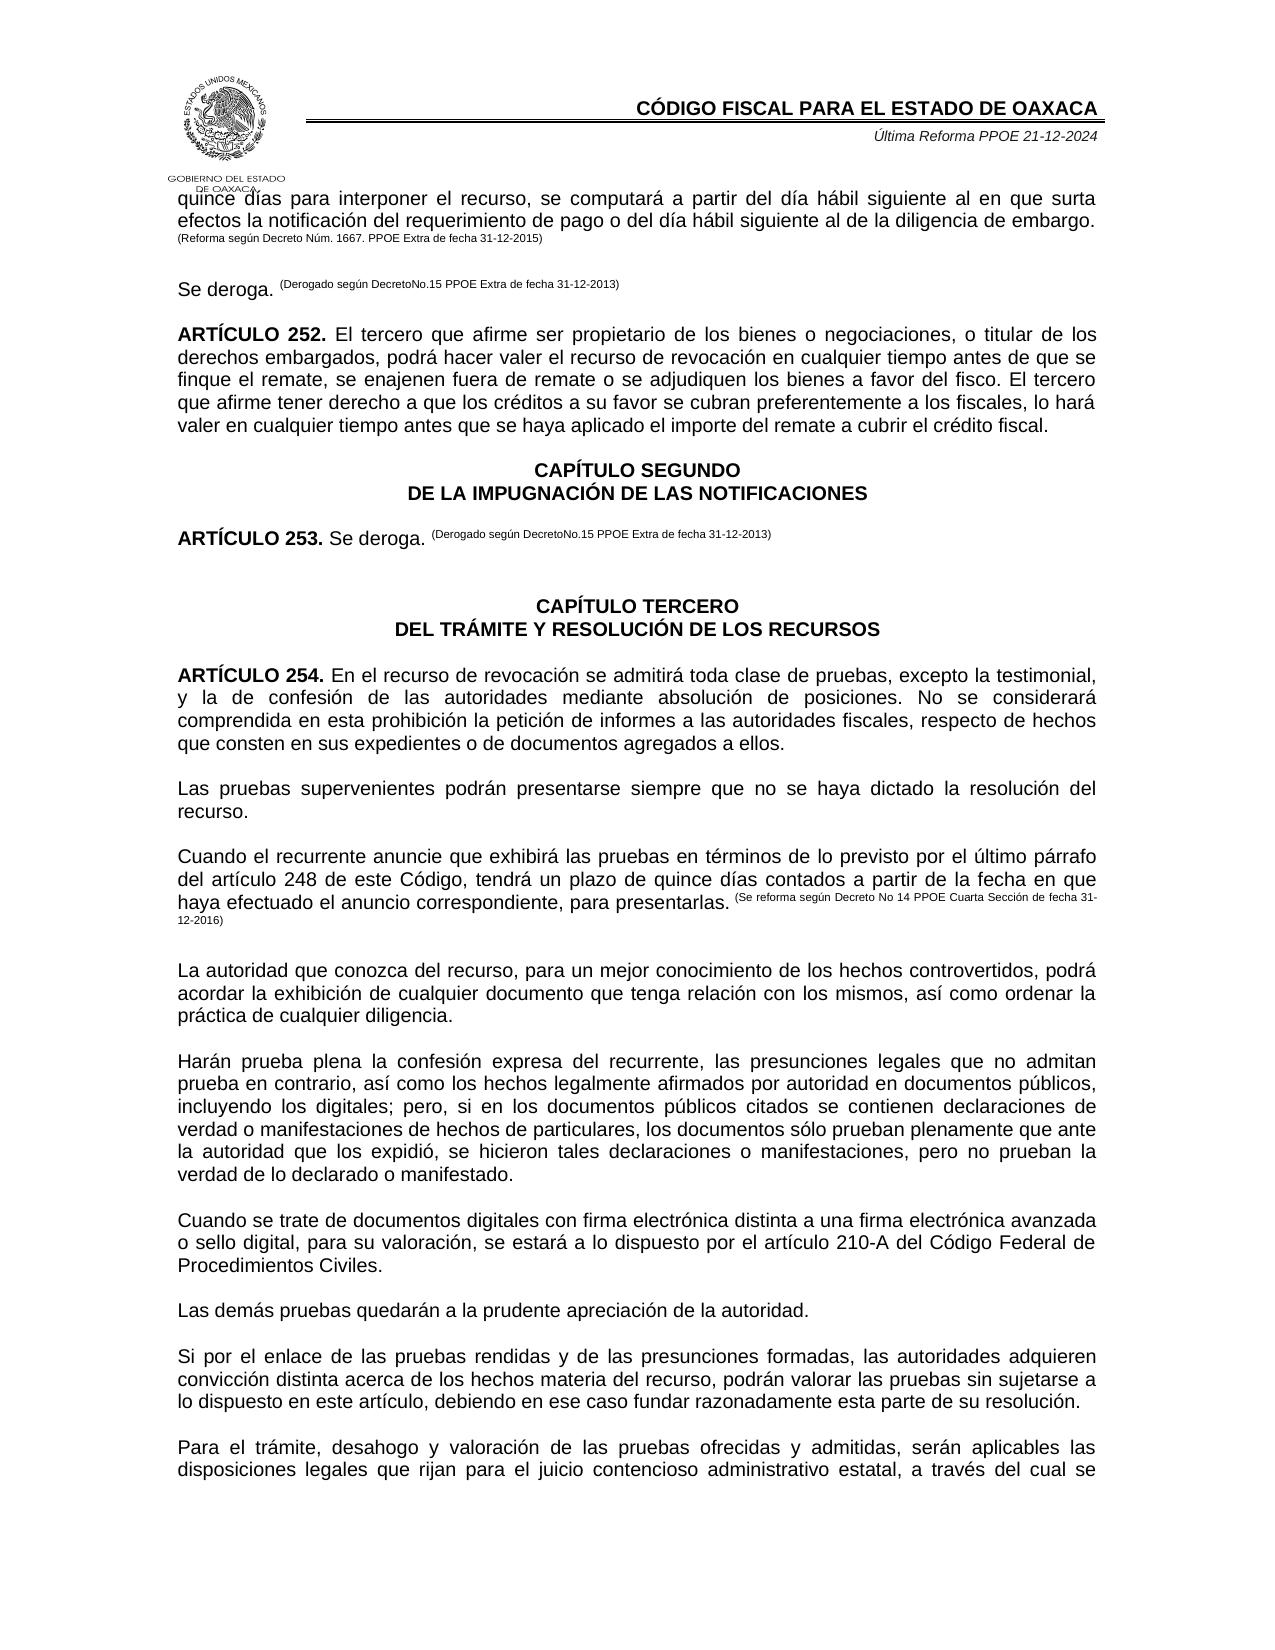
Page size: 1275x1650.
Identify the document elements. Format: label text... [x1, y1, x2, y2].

picture [165, 73, 288, 195]
text Las pruebas supervenientes podrán presentarse siempre que no se haya dictado la resolución del recurso. [177, 777, 1098, 822]
text DEL TRÁMITE Y RESOLUCIÓN DE LOS RECURSOS [177, 618, 1098, 641]
text Cuando se trate de documentos digitales con firma electrónica distinta a una firma electrónica avanzada o sello digital, para su valoración, se estará a lo dispuesto por el artículo 210-A del Código Federal de Procedimientos Civiles. [177, 1208, 1098, 1277]
text Cuando el recurrente anuncie que exhibirá las pruebas en términos de lo previsto por el último párrafo del artículo 248 de este Código, tendrá un plazo de quince días contados a partir de la fecha en que haya efectuado el anuncio correspondiente, para presentarlas. (Se reforma según Decreto No 14 PPOE Cuarta Sección de fecha 31-12-2016) [177, 845, 1098, 936]
text Se deroga. (Derogado según DecretoNo.15 PPOE Extra de fecha 31-12-2013) [177, 277, 1098, 300]
text ARTÍCULO 252. El tercero que afirme ser propietario de los bienes o negociaciones, o titular de los derechos embargados, podrá hacer valer el recurso de revocación en cualquier tiempo antes de que se finque el remate, se enajenen fuera de remate o se adjudiquen los bienes a favor del fisco. El tercero que afirme tener derecho a que los créditos a su favor se cubran preferentemente a los fiscales, lo hará valer en cualquier tiempo antes que se haya aplicado el importe del remate a cubrir el crédito fiscal. [177, 323, 1098, 436]
text DE LA IMPUGNACIÓN DE LAS NOTIFICACIONES [177, 482, 1098, 504]
text CAPÍTULO SEGUNDO [177, 459, 1098, 482]
text La autoridad que conozca del recurso, para un mejor conocimiento de los hechos controvertidos, podrá acordar la exhibición de cualquier documento que tenga relación con los mismos, así como ordenar la práctica de cualquier diligencia. [177, 959, 1098, 1027]
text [177, 1436, 1098, 1481]
text Harán prueba plena la confesión expresa del recurrente, las presunciones legales que no admitan prueba en contrario, así como los hechos legalmente afirmados por autoridad en documentos públicos, incluyendo los digitales; pero, si en los documentos públicos citados se contienen declaraciones de verdad o manifestaciones de hechos de particulares, los documentos sólo prueban plenamente que ante la autoridad que los expidió, se hicieron tales declaraciones o manifestaciones, pero no prueban la verdad de lo declarado o manifestado. [177, 1049, 1098, 1186]
text Si por el enlace de las pruebas rendidas y de las presunciones formadas, las autoridades adquieren convicción distinta acerca de los hechos materia del recurso, podrán valorar las pruebas sin sujetarse a lo dispuesto en este artículo, debiendo en ese caso fundar razonadamente esta parte de su resolución. [177, 1345, 1098, 1413]
text CAPÍTULO TERCERO [177, 595, 1098, 618]
text ARTÍCULO 253. Se deroga. (Derogado según DecretoNo.15 PPOE Extra de fecha 31-12-2013) [177, 527, 1098, 550]
text ARTÍCULO 254. En el recurso de revocación se admitirá toda clase de pruebas, excepto la testimonial, y la de confesión de las autoridades mediante absolución de posiciones. No se considerará comprendida en esta prohibición la petición de informes a las autoridades fiscales, respecto de hechos que consten en sus expedientes o de documentos agregados a ellos. [177, 663, 1098, 754]
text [177, 187, 1098, 255]
text Las demás pruebas quedarán a la prudente apreciación de la autoridad. [177, 1299, 1098, 1322]
